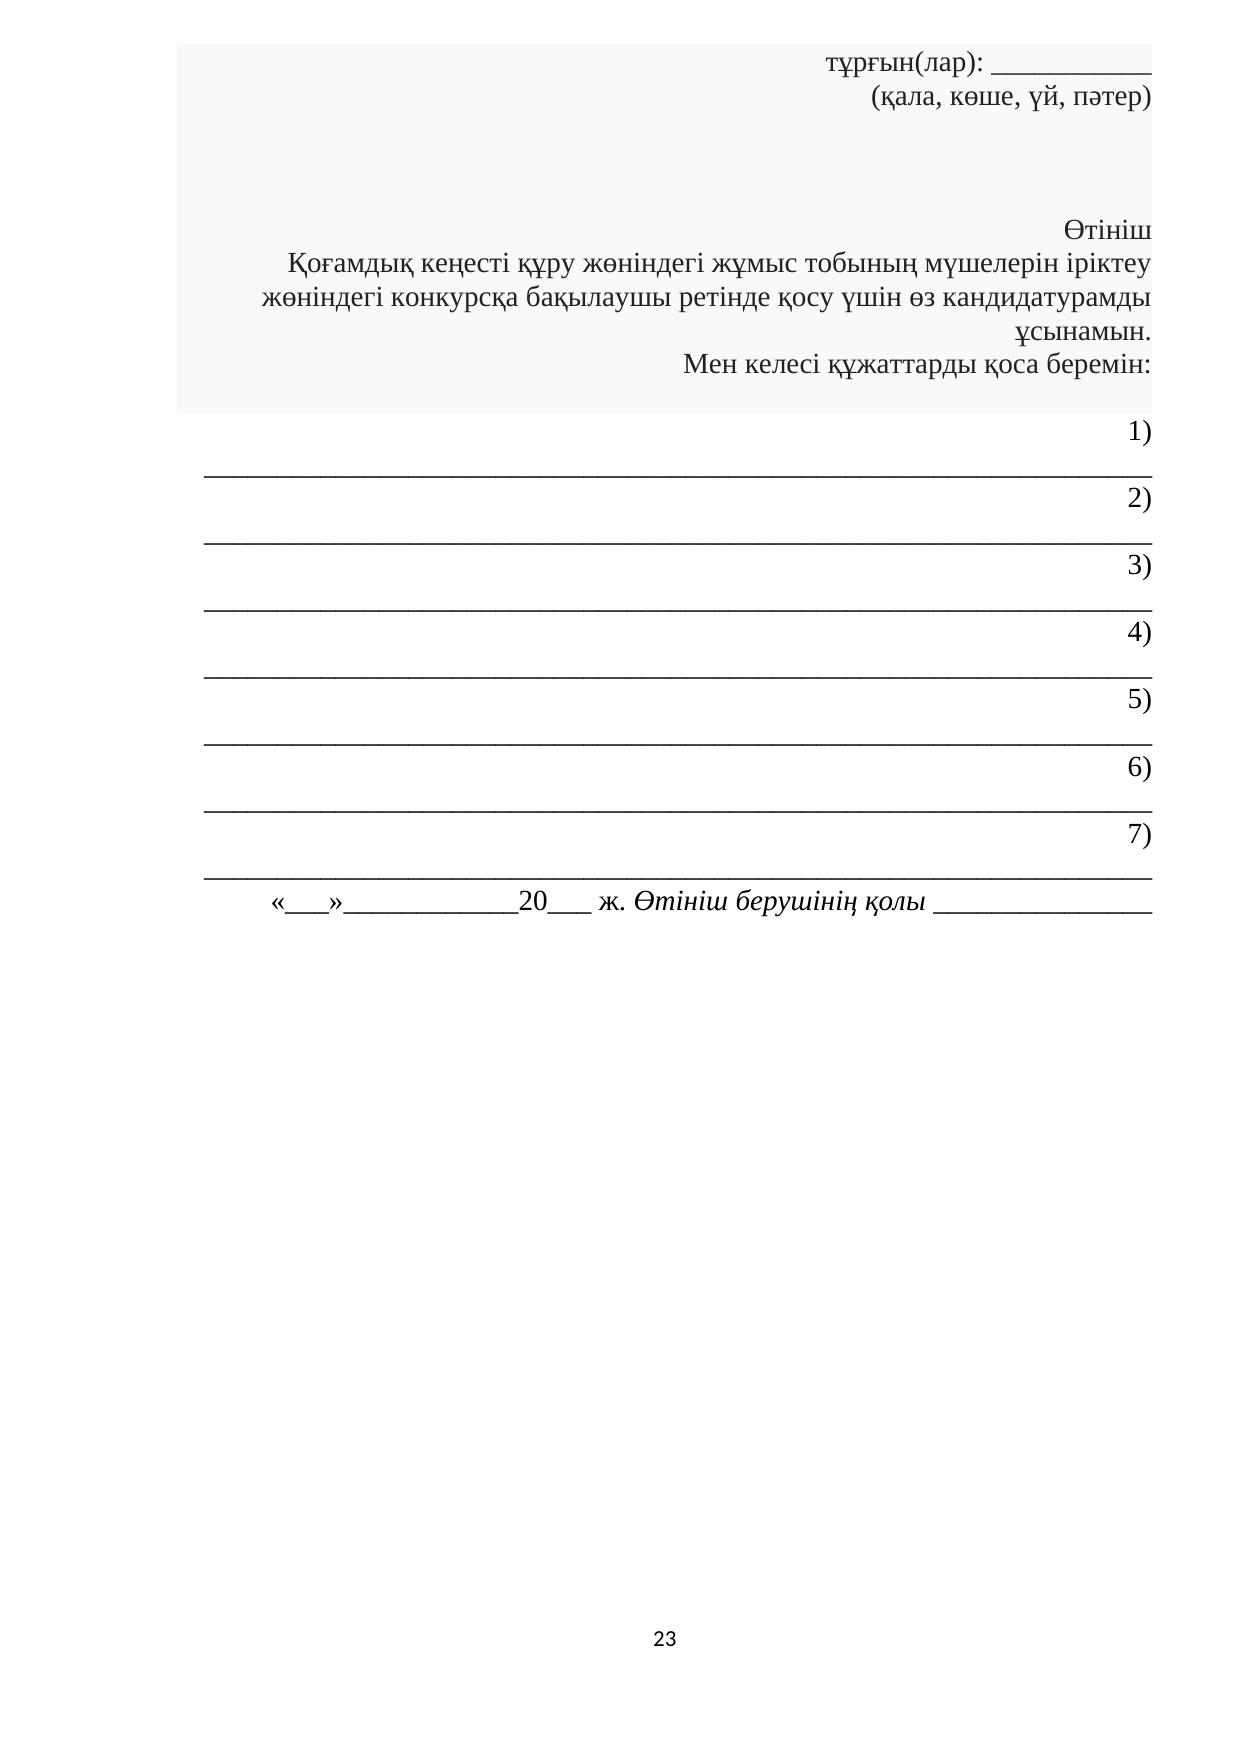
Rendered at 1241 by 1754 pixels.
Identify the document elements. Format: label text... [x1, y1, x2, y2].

list «___»____________20___ ж. Өтініш берушінің қолы _______________ [177, 883, 1152, 916]
list 5) _________________________________________________________________ [177, 682, 1152, 749]
list 3) _________________________________________________________________ [177, 547, 1152, 614]
text Өтініш [177, 212, 1152, 246]
list 2) _________________________________________________________________ [177, 480, 1152, 547]
text Мен келесі құжаттарды қоса беремін: [177, 346, 1152, 380]
text тұрғын(лар): ___________ [177, 44, 1152, 78]
text (қала, көше, үй, пәтер) [177, 78, 1152, 111]
text Қоғамдық кеңесті құру жөніндегі жұмыс тобының мүшелерін іріктеу жөніндегі конкурсқа бақылаушы ретінде қосу үшін өз кандидатурамды ұсынамын. [177, 246, 1152, 346]
list 4) _________________________________________________________________ [177, 614, 1152, 682]
list 1) _________________________________________________________________ [177, 413, 1152, 480]
list 6) _________________________________________________________________ [177, 749, 1152, 816]
list 7) _________________________________________________________________ [177, 816, 1152, 883]
